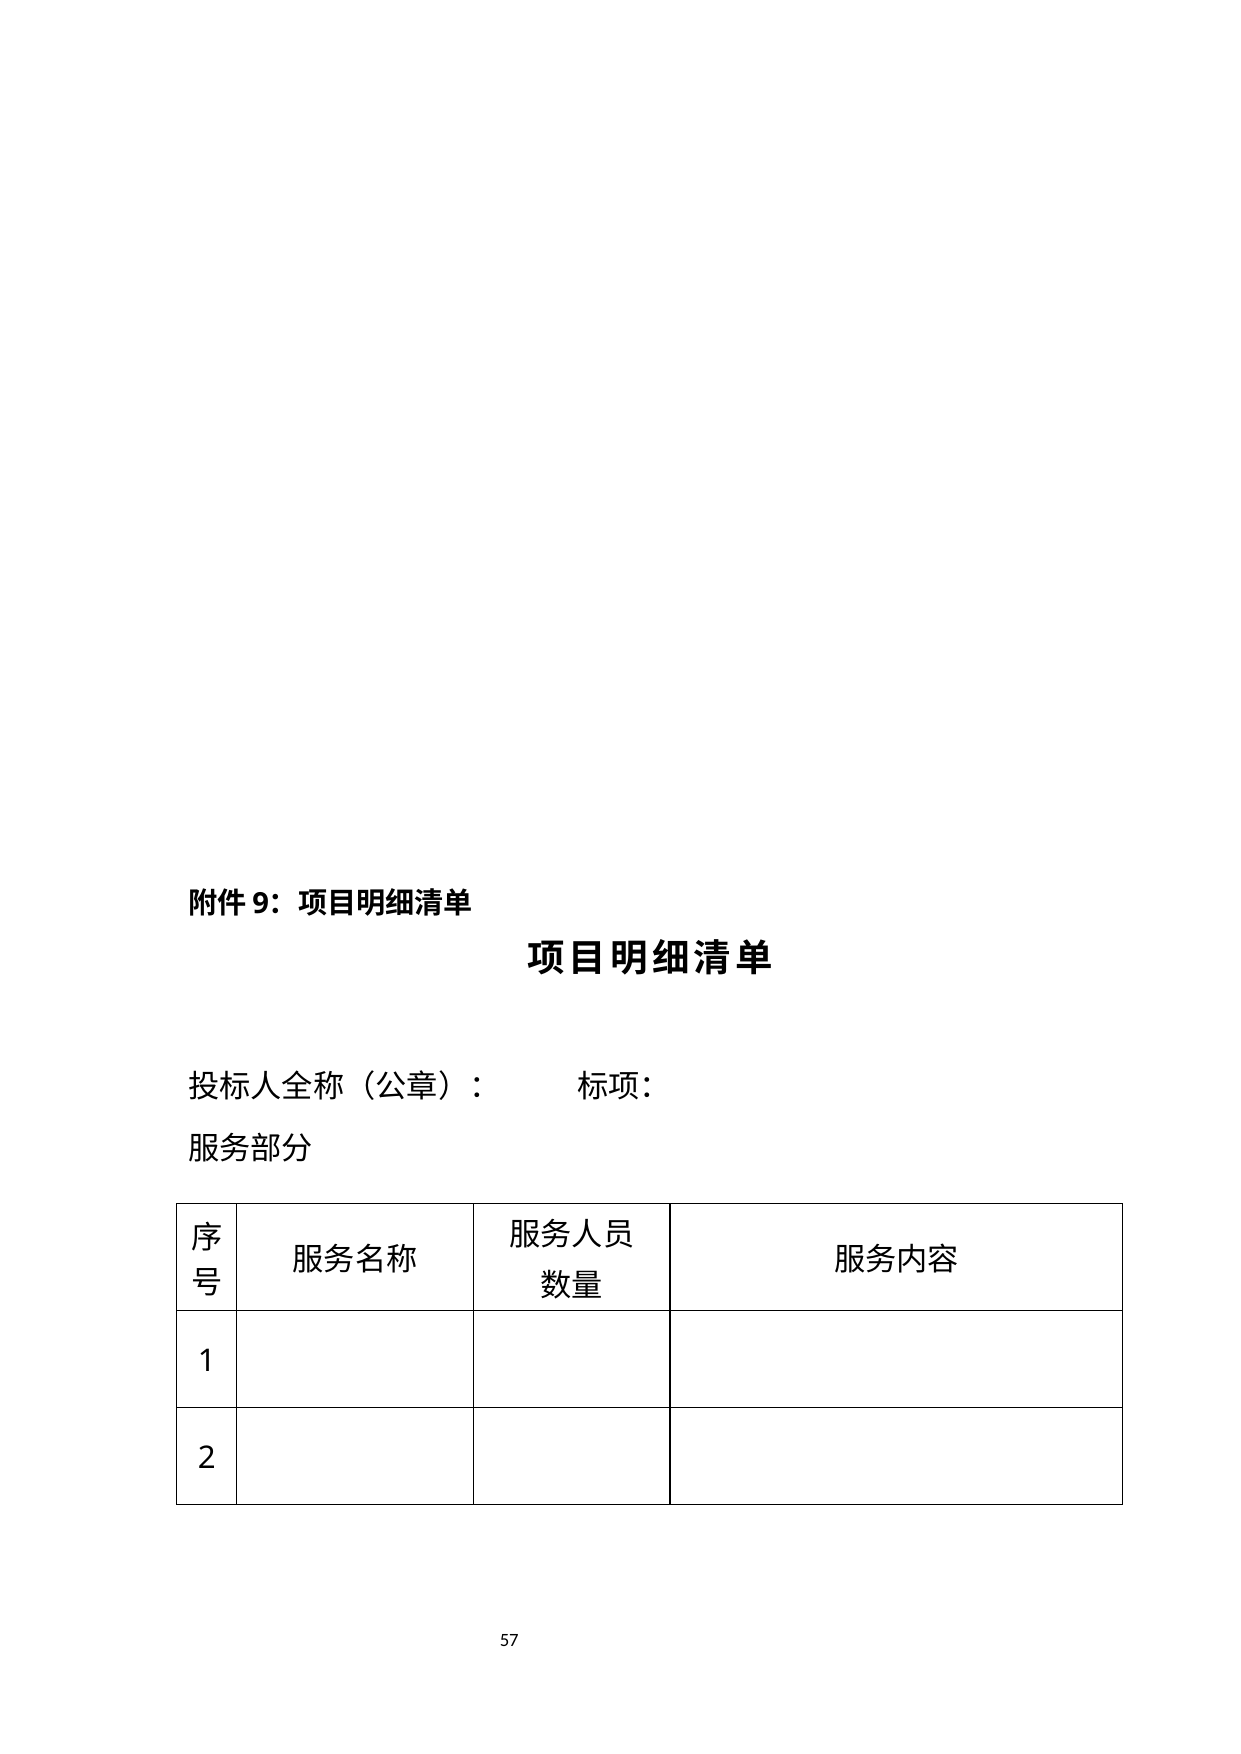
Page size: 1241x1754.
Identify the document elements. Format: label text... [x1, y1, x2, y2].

table_cell [237, 1408, 473, 1504]
table_cell [237, 1311, 473, 1407]
text 服务部分 [188, 1123, 1111, 1169]
text 附件9：项目明细清单 [188, 877, 1111, 923]
table_cell [474, 1408, 669, 1504]
table_header 序号 [177, 1204, 236, 1310]
table_cell [671, 1408, 1122, 1504]
table_cell [671, 1311, 1122, 1407]
table_header 服务内容 [671, 1204, 1122, 1310]
text 投标人全称（公章）： 标项： [188, 1062, 1111, 1107]
text 项目明细清单 [188, 928, 1111, 982]
table_cell 1 [177, 1311, 236, 1407]
table_cell [474, 1311, 669, 1407]
table_header 服务人员 数量 [474, 1204, 669, 1310]
table_header 服务名称 [237, 1204, 473, 1310]
table_cell 2 [177, 1408, 236, 1504]
